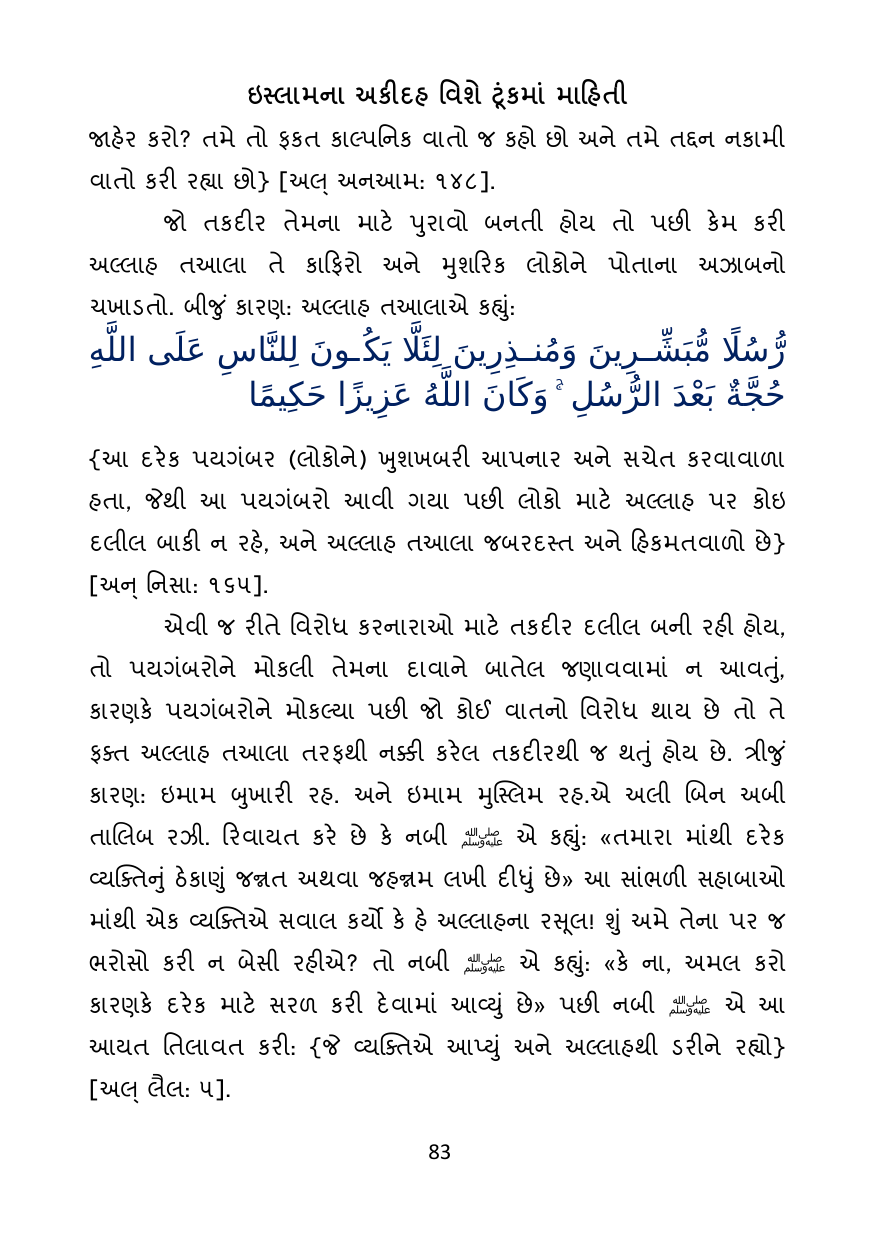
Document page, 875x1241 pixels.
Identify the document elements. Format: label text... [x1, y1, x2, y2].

text رُّسُلًا مُّبَشِّرِينَ وَمُنذِرِينَ لِئَلَّا يَكُونَ لِلنَّاسِ عَلَى اللَّهِ حُجَّةٌ بَعْدَ الرُّسُلِ ۚ وَكَانَ اللَّهُ عَزِيزًا حَكِيمًا [88, 331, 786, 414]
text એવી જ રીતે વિરોધ કરનારાઓ માટે તકદીર દલીલ બની રહી હોય, તો પયગંબરોને મોકલી તેમના દાવાને બાતેલ જણાવવામાં ન આવતું, કારણકે પયગંબરોને મોકલ્યા પછી જો કોઈ વાતનો વિરોધ થાય છે તો તે ફક્ત અલ્લાહ તઆલા તરફથી નક્કી કરેલ તકદીરથી જ થતું હોય છે. ત્રીજું કારણ: ઇમામ બુખારી રહ. અને ઇમામ મુસ્લિમ રહ.એ અલી બિન અબી તાલિબ રઝી. રિવાયત કરે છે કે નબી ﷺ એ કહ્યું: «તમારા માંથી દરેક વ્યક્તિનું ઠેકાણું જન્નત અથવા જહન્નમ લખી દીધું છે» આ સાંભળી સહાબાઓ માંથી એક વ્યક્તિએ સવાલ કર્યો કે હે અલ્લાહના રસૂલ! શું અમે તેના પર જ ભરોસો કરી ન બેસી રહીએ? તો નબી ﷺ એ કહ્યું: «કે ના, અમલ કરો કારણકે દરેક માટે સરળ કરી દેવામાં આવ્યું છે» પછી નબી ﷺ એ આ આયત તિલાવત કરી: {જે વ્યક્તિએ આપ્યું અને અલ્લાહથી ડરીને રહ્યો} [અલ્ લૈલ: ૫]. [88, 609, 786, 1112]
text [88, 121, 786, 205]
text જો તકદીર તેમના માટે પુરાવો બનતી હોય તો પછી કેમ કરી અલ્લાહ તઆલા તે કાફિરો અને મુશરિક લોકોને પોતાના અઝાબનો ચખાડતો. બીજું કારણ: અલ્લાહ તઆલાએ કહ્યું: [88, 205, 786, 331]
text {આ દરેક પયગંબર (લોકોને) ખુશખબરી આપનાર અને સચેત કરવાવાળા હતા, જેથી આ પયગંબરો આવી ગયા પછી લોકો માટે અલ્લાહ પર કોઇ દલીલ બાકી ન રહે, અને અલ્લાહ તઆલા જબરદસ્ત અને હિકમતવાળો છે} [અન્ નિસા: ૧૬૫]. [88, 441, 786, 609]
